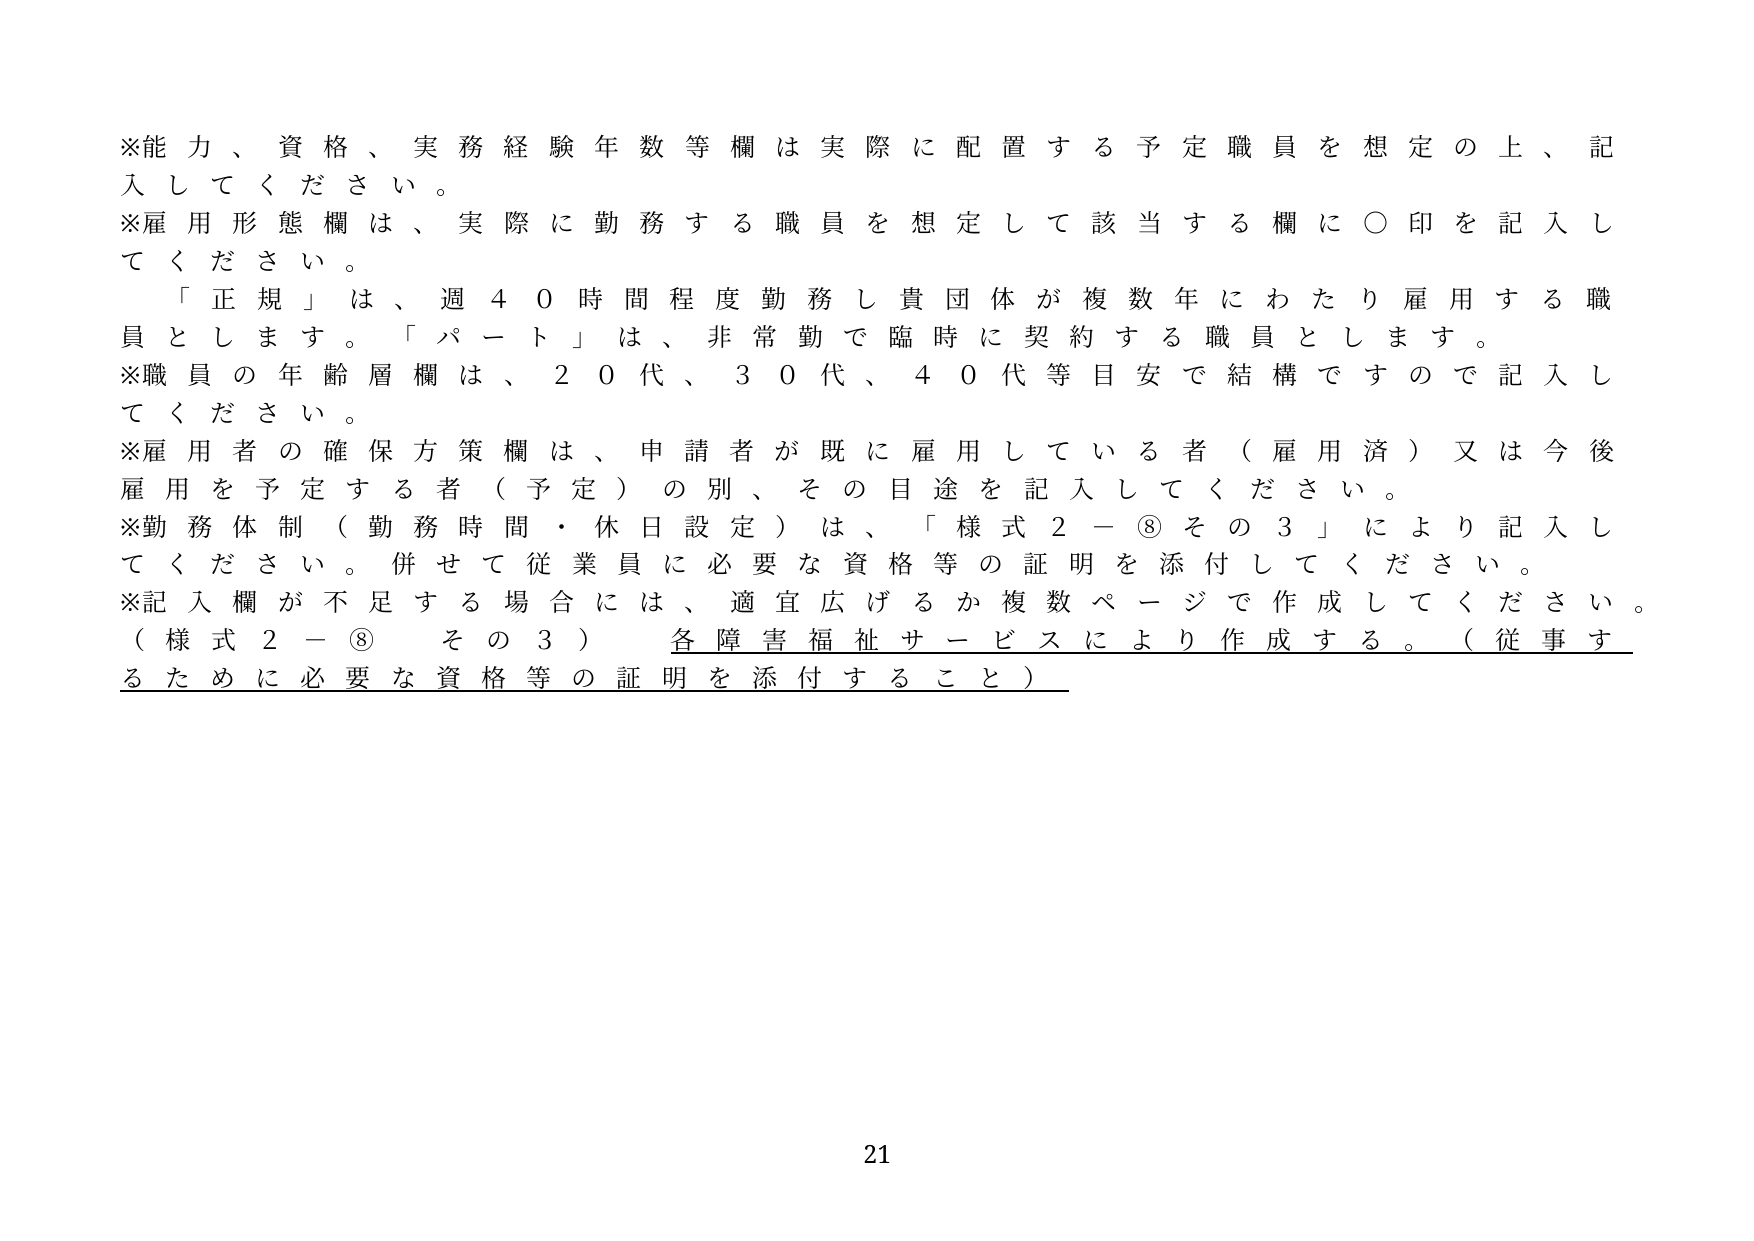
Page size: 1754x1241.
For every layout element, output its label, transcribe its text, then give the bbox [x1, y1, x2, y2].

text ※記入欄が不足する場合には、適宜広げるか複数ページで作成してください。 [120, 582, 1634, 620]
text 「正規」は、週４０時間程度勤務し貴団体が複数年にわたり雇用する職員とします。「パート」は、非常勤で臨時に契約する職員とします。 [120, 279, 1634, 355]
text （様式２－⑧ その３） 各障害福祉サービスにより作成する。（従事するために必要な資格等の証明を添付すること） [120, 620, 1634, 696]
text ※職員の年齢層欄は、２０代、３０代、４０代等目安で結構ですので記入してください。 [120, 355, 1634, 431]
text ※能力、資格、実務経験年数等欄は実際に配置する予定職員を想定の上、記入してください。 [120, 127, 1634, 203]
text ※雇用形態欄は、実際に勤務する職員を想定して該当する欄に○印を記入してください。 [120, 203, 1634, 279]
text ※雇用者の確保方策欄は、申請者が既に雇用している者（雇用済）又は今後雇用を予定する者（予定）の別、その目途を記入してください。 [120, 431, 1634, 506]
text ※勤務体制（勤務時間・休日設定）は、「様式２－⑧その３」により記入してください。併せて従業員に必要な資格等の証明を添付してください。 [120, 506, 1634, 582]
